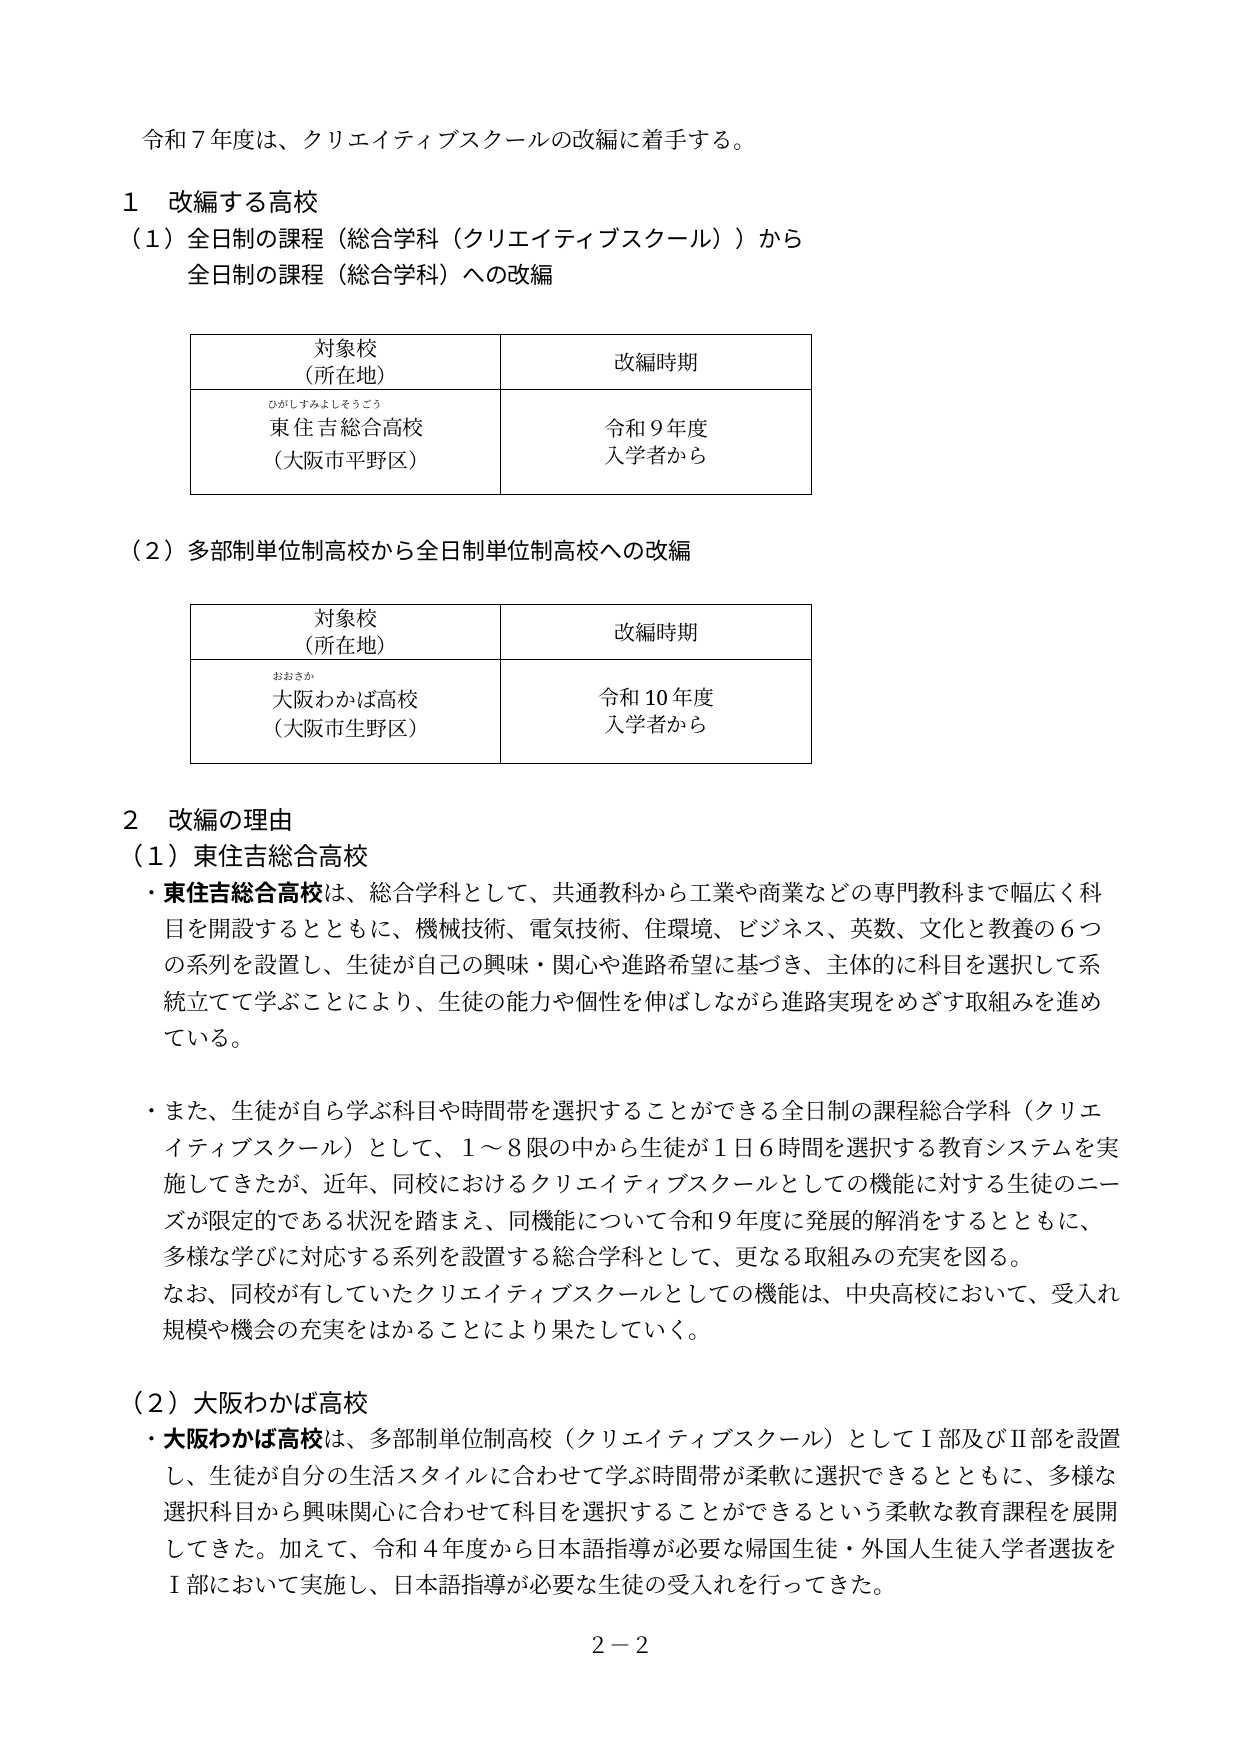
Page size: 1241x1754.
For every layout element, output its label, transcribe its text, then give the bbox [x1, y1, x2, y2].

table_cell 令和10年度 入学者から [501, 660, 811, 762]
table_header 改編時期 [501, 335, 811, 389]
text ・また、生徒が自ら学ぶ科目や時間帯を選択することができる全日制の課程総合学科（クリエイティブスクール）として、１～８限の中から生徒が１日６時間を選択する教育システムを実施してきたが、近年、同校におけるクリエイティブスクールとしての機能に対する生徒のニーズが限定的である状況を踏まえ、同機能について令和９年度に発展的解消をするとともに、多様な学びに対応する系列を設置する総合学科として、更なる取組みの充実を図る。 [140, 1092, 1122, 1274]
table_cell 高校 （大阪市平野区） [191, 390, 500, 493]
table_cell 令和９年度 入学者から [501, 390, 811, 493]
text １ 改編する高校 [118, 183, 1122, 219]
text 全日制の課程（総合学科）への改編 [118, 256, 1122, 292]
text ２ 改編の理由 [118, 800, 1122, 836]
text 令和７年度は、クリエイティブスクールの改編に着手する。 [118, 122, 1122, 156]
text ・東住吉総合高校は、総合学科として、共通教科から工業や商業などの専門教科まで幅広く科目を開設するとともに、機械技術、電気技術、住環境、ビジネス、英数、文化と教養の６つの系列を設置し、生徒が自己の興味・関心や進路希望に基づき、主体的に科目を選択して系統立てて学ぶことにより、生徒の能力や個性を伸ばしながら進路実現をめざす取組みを進めている。 [140, 873, 1122, 1055]
table_header 改編時期 [501, 605, 811, 659]
table_cell わかば高校 （大阪市生野区） [191, 660, 500, 762]
text なお、同校が有していたクリエイティブスクールとしての機能は、中央高校において、受入れ規模や機会の充実をはかることにより果たしていく。 [162, 1274, 1122, 1347]
table_header 対象校 （所在地） [191, 335, 500, 389]
text （２）多部制単位制高校から全日制単位制高校への改編 [118, 531, 1122, 567]
table_header 対象校 （所在地） [191, 605, 500, 659]
text （１）東住吉総合高校 [118, 836, 1122, 873]
text ・大阪わかば高校は、多部制単位制高校（クリエイティブスクール）としてⅠ部及びⅡ部を設置し、生徒が自分の生活スタイルに合わせて学ぶ時間帯が柔軟に選択できるとともに、多様な選択科目から興味関心に合わせて科目を選択することができるという柔軟な教育課程を展開してきた。加えて、令和４年度から日本語指導が必要な帰国生徒・外国人生徒入学者選抜をⅠ部において実施し、日本語指導が必要な生徒の受入れを行ってきた。 [140, 1420, 1122, 1602]
text （１）全日制の課程（総合学科（クリエイティブスクール））から [118, 219, 1122, 256]
text （２）大阪わかば高校 [118, 1383, 1122, 1420]
